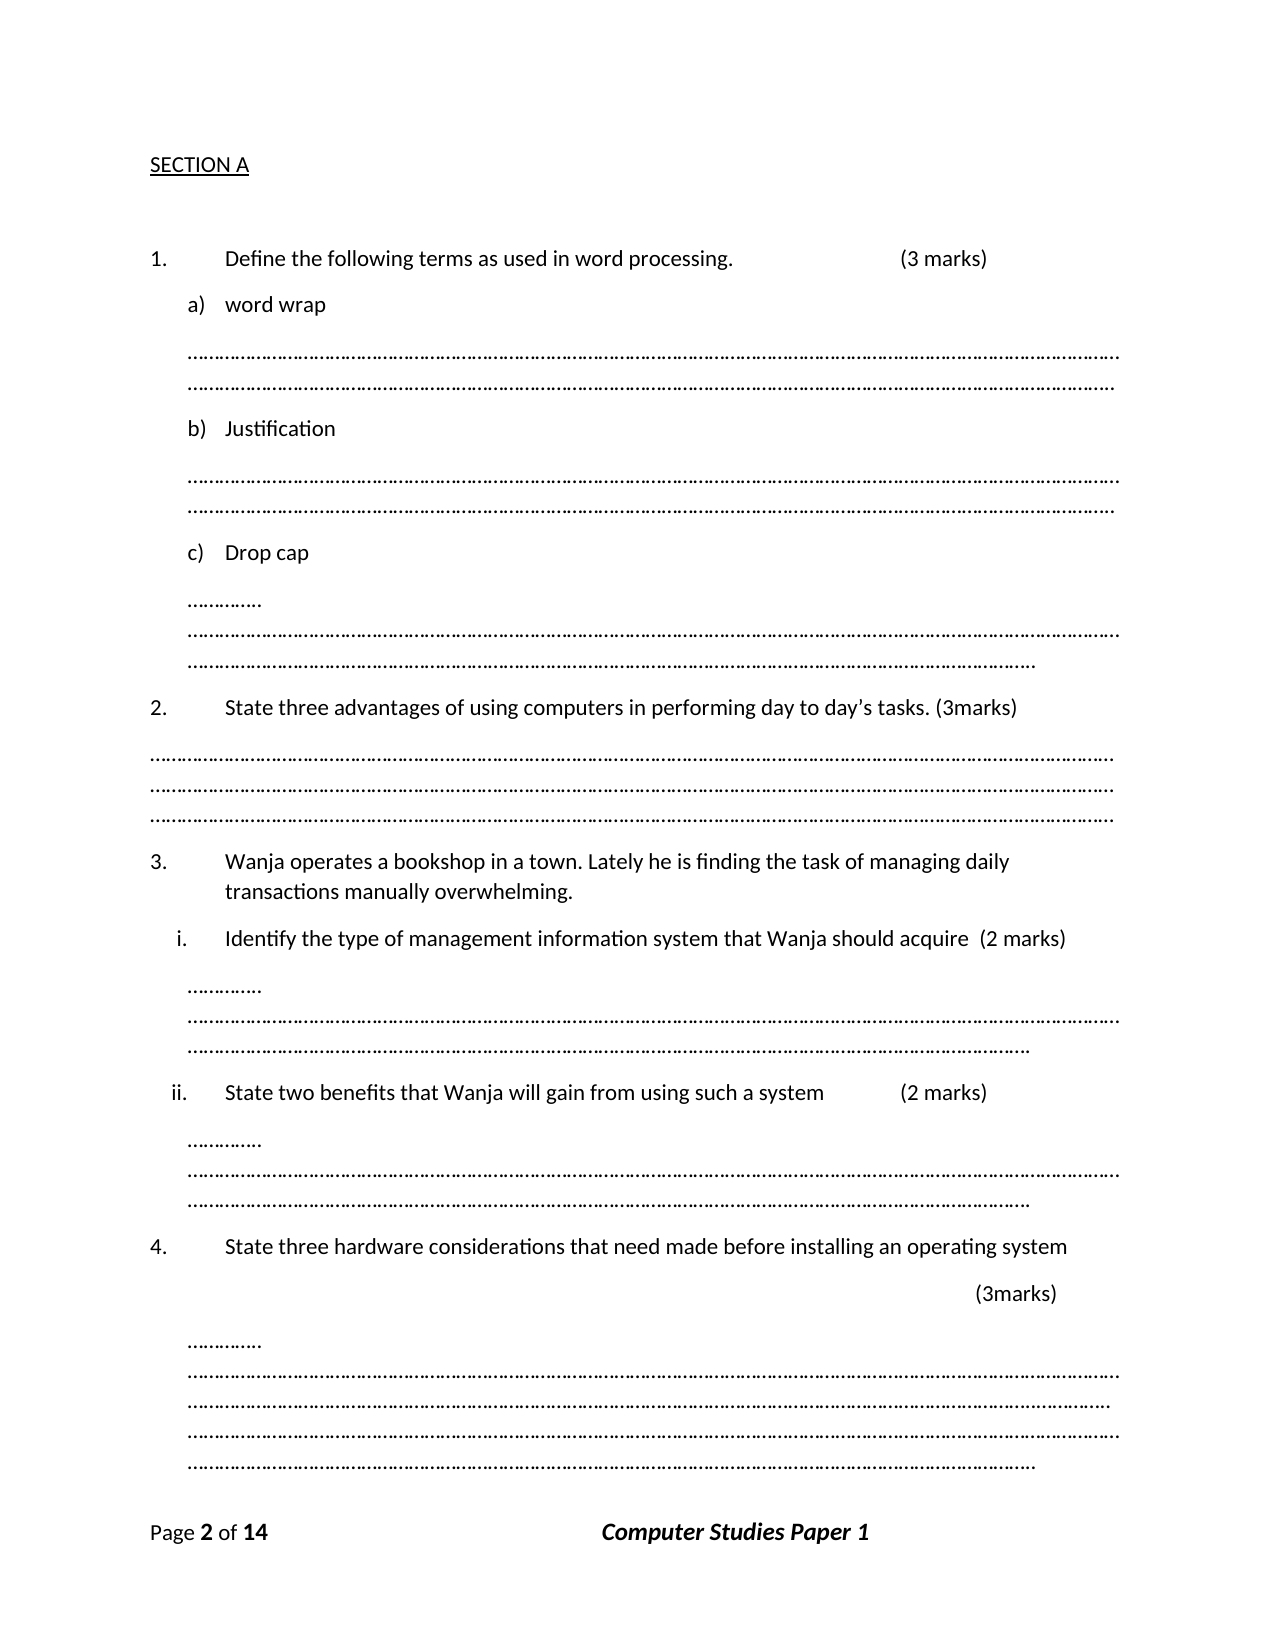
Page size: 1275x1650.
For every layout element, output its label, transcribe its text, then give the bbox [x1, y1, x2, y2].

text ……………………………………………………………………………………………………………………………………………………………………………………………………………………………………………………………………………………………………………………………………………………………………………………………………………………………………………………………………………………………………… [150, 739, 1125, 828]
list Drop cap [187, 538, 1125, 567]
text 2. State three advantages of using computers in performing day to day’s tasks. (3marks) [150, 693, 1125, 721]
text …………..…………………………………………………………………………………………………………………………………………………………………………………………………………………………………………………………………………………………………………. [187, 971, 1125, 1059]
list State two benefits that Wanja will gain from using such a system (2 marks) [187, 1078, 1125, 1106]
text 4. State three hardware considerations that need made before installing an operating system [150, 1232, 1125, 1260]
list Identify the type of management information system that Wanja should acquire (2 marks) [187, 924, 1125, 952]
text ……………………………………………………………………………………………………………………………………………………………………………………………………………………………………………………………………………………………………………………….. [187, 461, 1125, 520]
text (3marks) [150, 1279, 1125, 1307]
text SECTION A [150, 150, 1125, 178]
text …………..…………………………………………………………………………………………………………………………………………………………………………………………………………………………………………………………………………………………………………. [187, 1125, 1125, 1213]
list word wrap [187, 291, 1125, 319]
text 3. Wanja operates a bookshop in a town. Lately he is finding the task of managing daily transactions manually overwhelming. [150, 847, 1125, 905]
text …………..…………………………………………………………………………………………………………………………………………………………………………………………………………………………………………………………………………………………………………..…………..………………………………………………………………………………………………………………………………………………………………………………………………………………………………………………………………………………………………………….. [187, 1326, 1125, 1475]
list Justification [187, 414, 1125, 443]
text 1. Define the following terms as used in word processing. (3 marks) [150, 244, 1125, 272]
text …………..………………………………………………………………………………………………………………………………………………………………………………………………………………………………………………………………………………………………………….. [187, 585, 1125, 674]
text ……………………………………………………………………………………………………………………………………………………………………………………………………………………………………………………………………………………………………………………….. [187, 337, 1125, 396]
